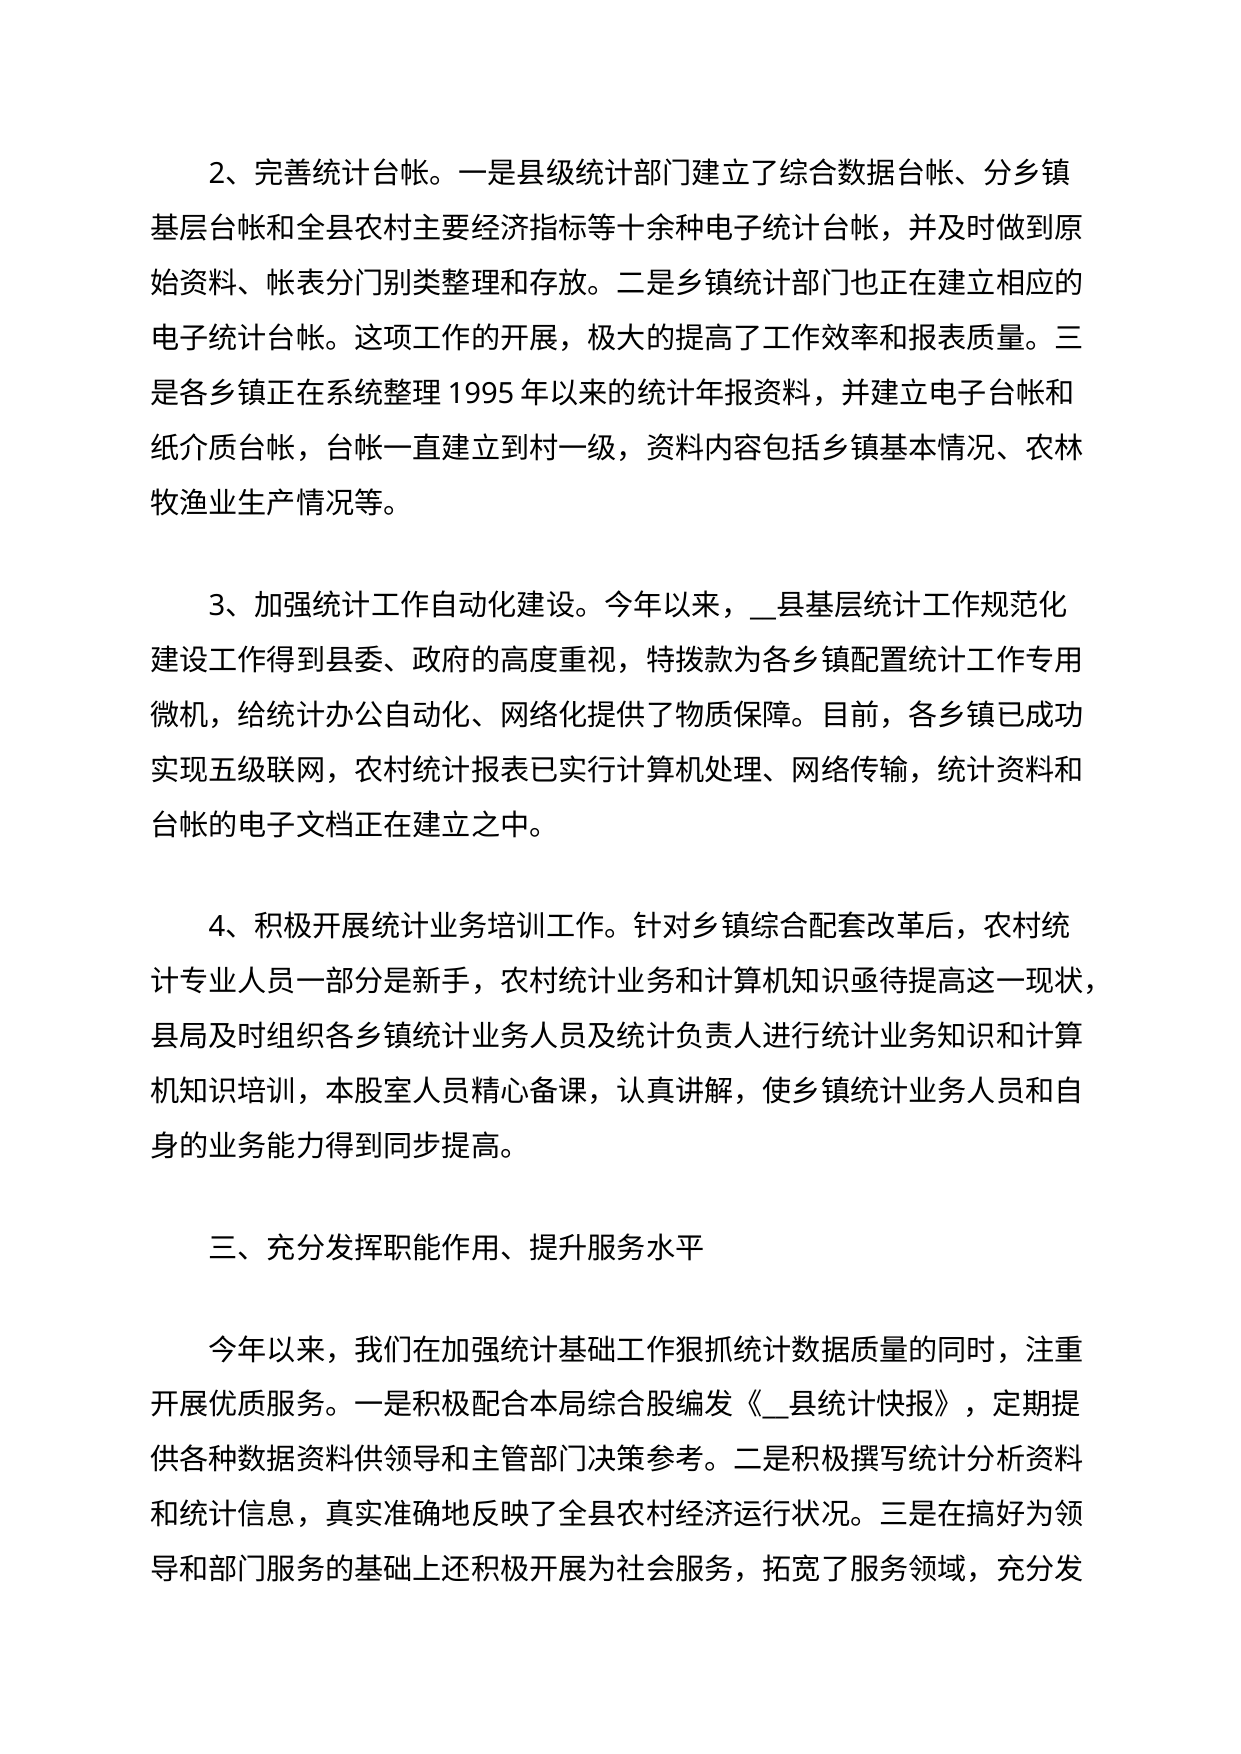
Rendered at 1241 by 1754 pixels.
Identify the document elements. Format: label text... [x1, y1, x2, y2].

text 2、完善统计台帐。一是县级统计部门建立了综合数据台帐、分乡镇基层台帐和全县农村主要经济指标等十余种电子统计台帐，并及时做到原始资料、帐表分门别类整理和存放。二是乡镇统计部门也正在建立相应的电子统计台帐。这项工作的开展，极大的提高了工作效率和报表质量。三是各乡镇正在系统整理1995年以来的统计年报资料，并建立电子台帐和纸介质台帐，台帐一直建立到村一级，资料内容包括乡镇基本情况、农林牧渔业生产情况等。 [150, 150, 1090, 522]
text 三、充分发挥职能作用、提升服务水平 [150, 1224, 1090, 1267]
text 3、加强统计工作自动化建设。今年以来，__县基层统计工作规范化建设工作得到县委、政府的高度重视，特拨款为各乡镇配置统计工作专用微机，给统计办公自动化、网络化提供了物质保障。目前，各乡镇已成功实现五级联网，农村统计报表已实行计算机处理、网络传输，统计资料和台帐的电子文档正在建立之中。 [150, 581, 1090, 843]
text 4、积极开展统计业务培训工作。针对乡镇综合配套改革后，农村统计专业人员一部分是新手，农村统计业务和计算机知识亟待提高这一现状，县局及时组织各乡镇统计业务人员及统计负责人进行统计业务知识和计算机知识培训，本股室人员精心备课，认真讲解，使乡镇统计业务人员和自身的业务能力得到同步提高。 [150, 903, 1090, 1165]
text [150, 1326, 1090, 1588]
